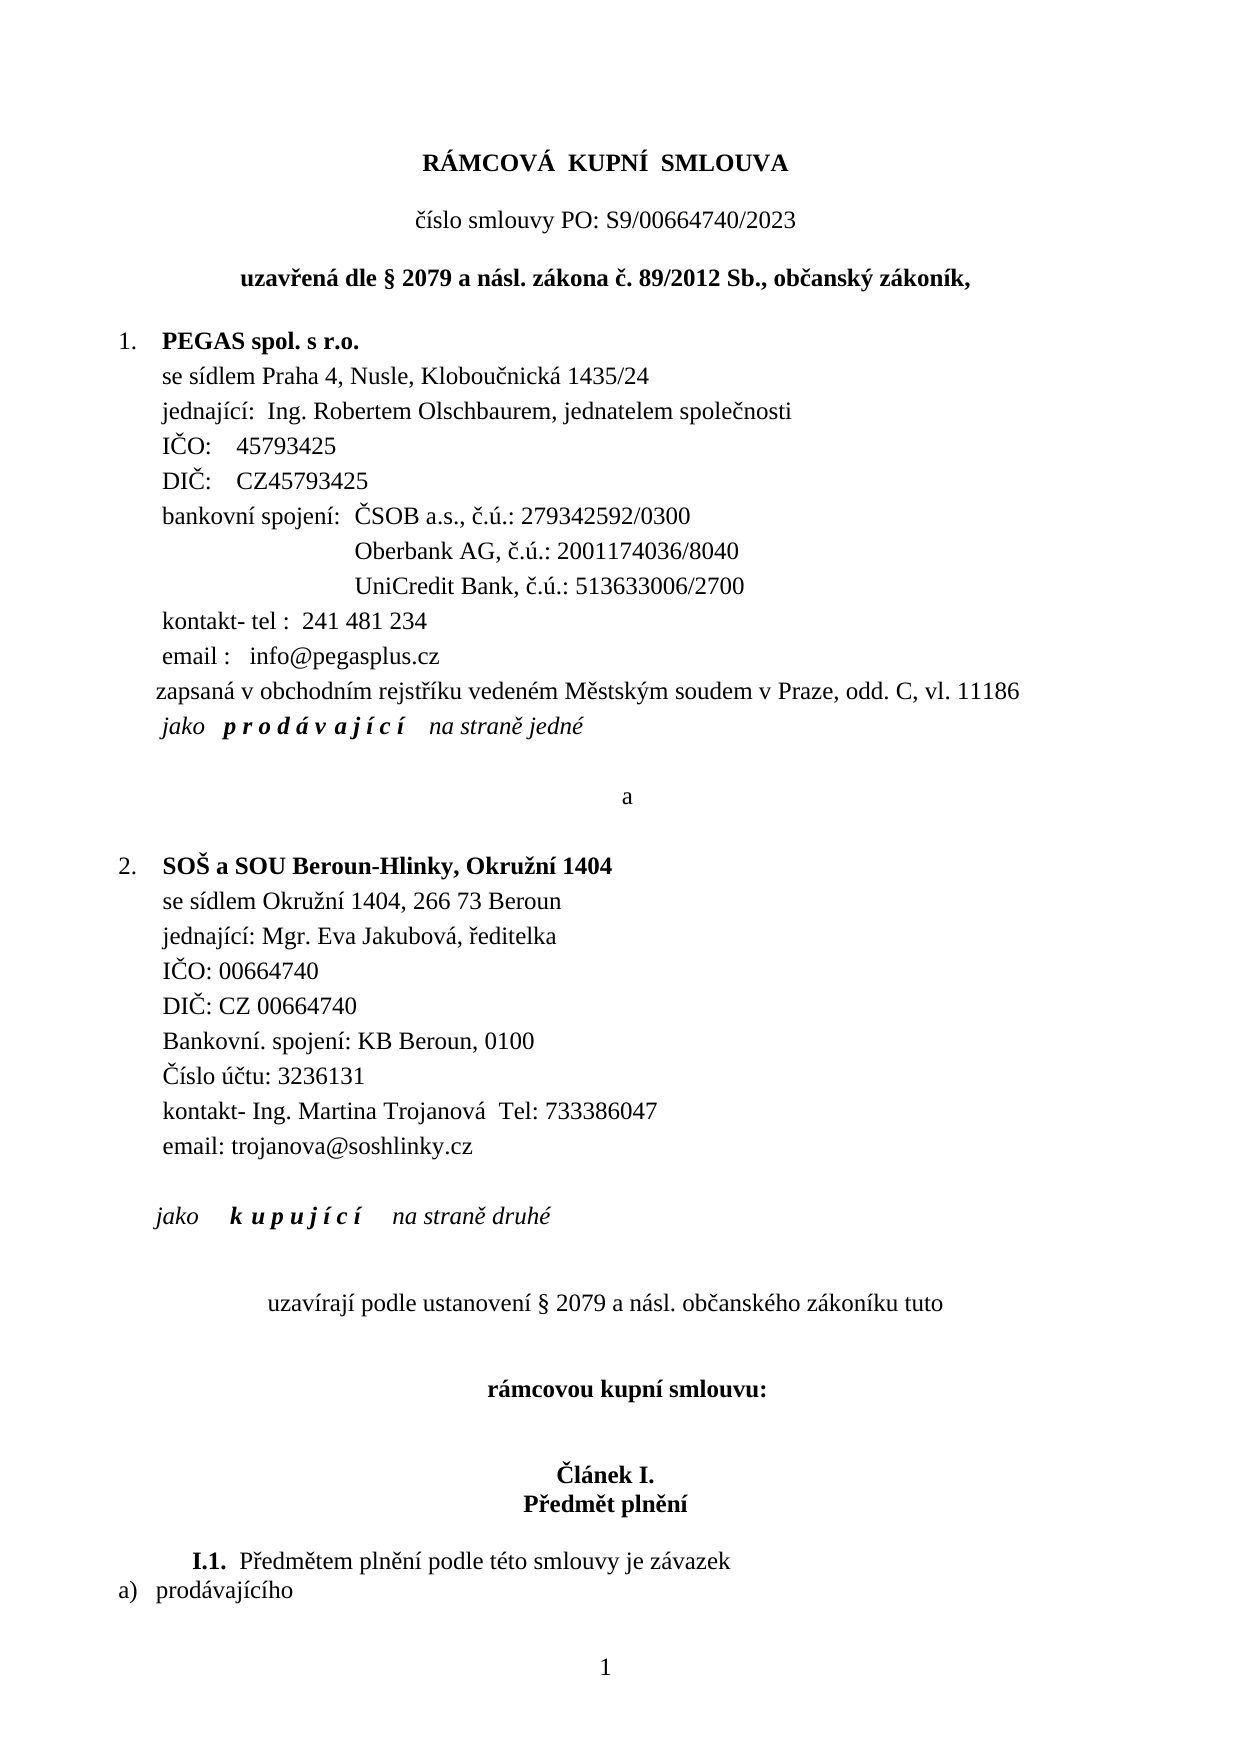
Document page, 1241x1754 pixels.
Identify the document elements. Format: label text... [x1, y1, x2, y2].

text email: trojanova@soshlinky.cz [118, 1131, 1093, 1160]
text Číslo účtu: 3236131 [118, 1061, 1093, 1090]
text bankovní spojení: ČSOB a.s., č.ú.: 279342592/0300 [162, 501, 1093, 530]
text jednající: Ing. Robertem Olschbaurem, jednatelem společnosti [162, 396, 1093, 425]
list prodávajícího [118, 1575, 1093, 1604]
text kontakt- tel : 241 481 234 [162, 606, 1093, 635]
text číslo smlouvy PO: S9/00664740/2023 [118, 205, 1093, 234]
text IČO: 45793425 [162, 431, 1093, 460]
text a [162, 781, 1093, 810]
text Předmět plnění [118, 1489, 1093, 1518]
text se sídlem Praha 4, Nusle, Kloboučnická 1435/24 [162, 361, 1093, 390]
text IČO: 00664740 [118, 956, 1093, 985]
text zapsaná v obchodním rejstříku vedeném Městským soudem v Praze, odd. C, vl. 11186 [118, 676, 1093, 705]
text uzavřená dle § 2079 a násl. zákona č. 89/2012 Sb., občanský zákoník, [118, 263, 1093, 291]
text kontakt- Ing. Martina Trojanová Tel: 733386047 [118, 1096, 1093, 1125]
text DIČ: CZ45793425 [162, 466, 1093, 495]
text Bankovní. spojení: KB Beroun, 0100 [118, 1026, 1093, 1055]
text jako p r o d á v a j í c í na straně jedné [162, 711, 1093, 740]
text uzavírají podle ustanovení § 2079 a násl. občanského zákoníku tuto [118, 1288, 1093, 1316]
text email : info@pegasplus.cz [162, 641, 1093, 670]
list PEGAS spol. s r.o. [118, 326, 1093, 355]
text 2. SOŠ a SOU Beroun-Hlinky, Okružní 1404 [118, 851, 1093, 880]
text se sídlem Okružní 1404, 266 73 Beroun [118, 886, 1093, 915]
text DIČ: CZ 00664740 [118, 991, 1093, 1020]
text jako k u p u j í c í na straně druhé [156, 1201, 1093, 1230]
text rámcovou kupní smlouvu: [162, 1374, 1093, 1403]
text I.1. Předmětem plnění podle této smlouvy je závazek [118, 1546, 1093, 1575]
text Oberbank AG, č.ú.: 2001174036/8040 [162, 536, 1093, 565]
text RÁMCOVÁ KUPNÍ SMLOUVA [118, 148, 1093, 176]
text Článek I. [118, 1460, 1093, 1489]
text jednající: Mgr. Eva Jakubová, ředitelka [118, 921, 1093, 950]
text UniCredit Bank, č.ú.: 513633006/2700 [162, 571, 1093, 600]
